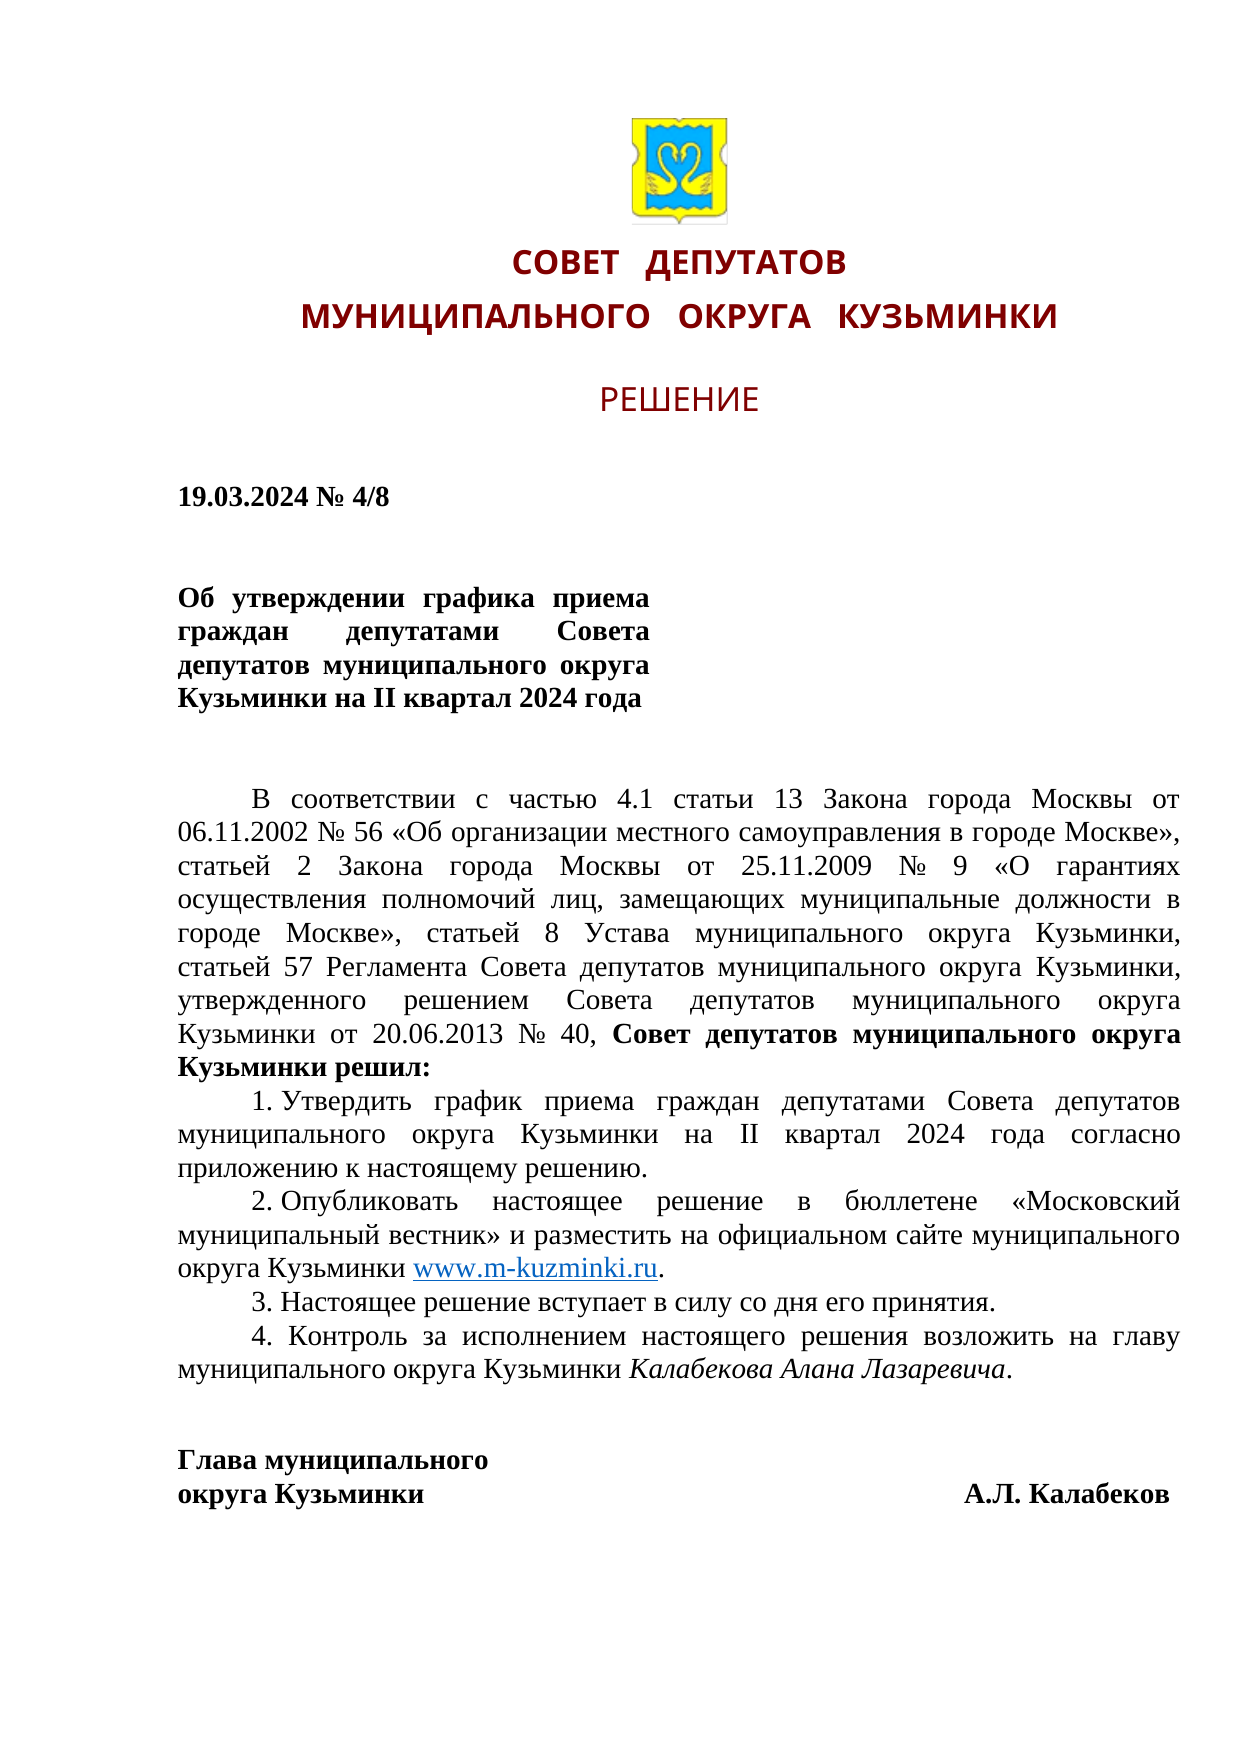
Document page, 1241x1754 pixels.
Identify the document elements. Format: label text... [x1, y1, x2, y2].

text В соответствии с частью 4.1 статьи 13 Закона города Москвы от 06.11.2002 № 56 «Об организации местного самоуправления в городе Москве», статьей 2 Закона города Москвы от 25.11.2009 № 9 «О гарантиях осуществления полномочий лиц, замещающих муниципальные должности в городе Москве», статьей 8 Устава муниципального округа Кузьминки, статьей 57 Регламента Совета депутатов муниципального округа Кузьминки, утвержденного решением Совета депутатов муниципального округа Кузьминки от 20.06.2013 № 40, Совет депутатов муниципального округа Кузьминки решил: [177, 781, 1181, 1083]
list Опубликовать настоящее решение в бюллетене «Московский муниципальный вестник» и разместить на официальном сайте муниципального округа Кузьминки www.m-kuzminki.ru. [177, 1183, 1181, 1284]
text 3. Настоящее решение вступает в силу со дня его принятия. [177, 1284, 1181, 1318]
text СОВЕТ ДЕПУТАТОВ [177, 238, 1181, 284]
text РЕШЕНИЕ [177, 376, 1181, 422]
picture [631, 118, 729, 226]
text Об утверждении графика приема граждан депутатами Совета депутатов муниципального округа Кузьминки на II квартал 2024 года [177, 580, 650, 714]
text Глава муниципального [177, 1442, 1181, 1476]
text 19.03.2024 № 4/8 [177, 479, 1181, 513]
text 4. Контроль за исполнением настоящего решения возложить на главу муниципального округа Кузьминки Калабекова Алана Лазаревича. [177, 1318, 1181, 1385]
text МУНИЦИПАЛЬНОГО ОКРУГА КУЗЬМИНКИ [177, 292, 1181, 338]
list Утвердить график приема граждан депутатами Совета депутатов муниципального округа Кузьминки на II квартал 2024 года согласно приложению к настоящему решению. [177, 1083, 1181, 1183]
text округа Кузьминки А.Л. Калабеков [177, 1476, 1181, 1509]
